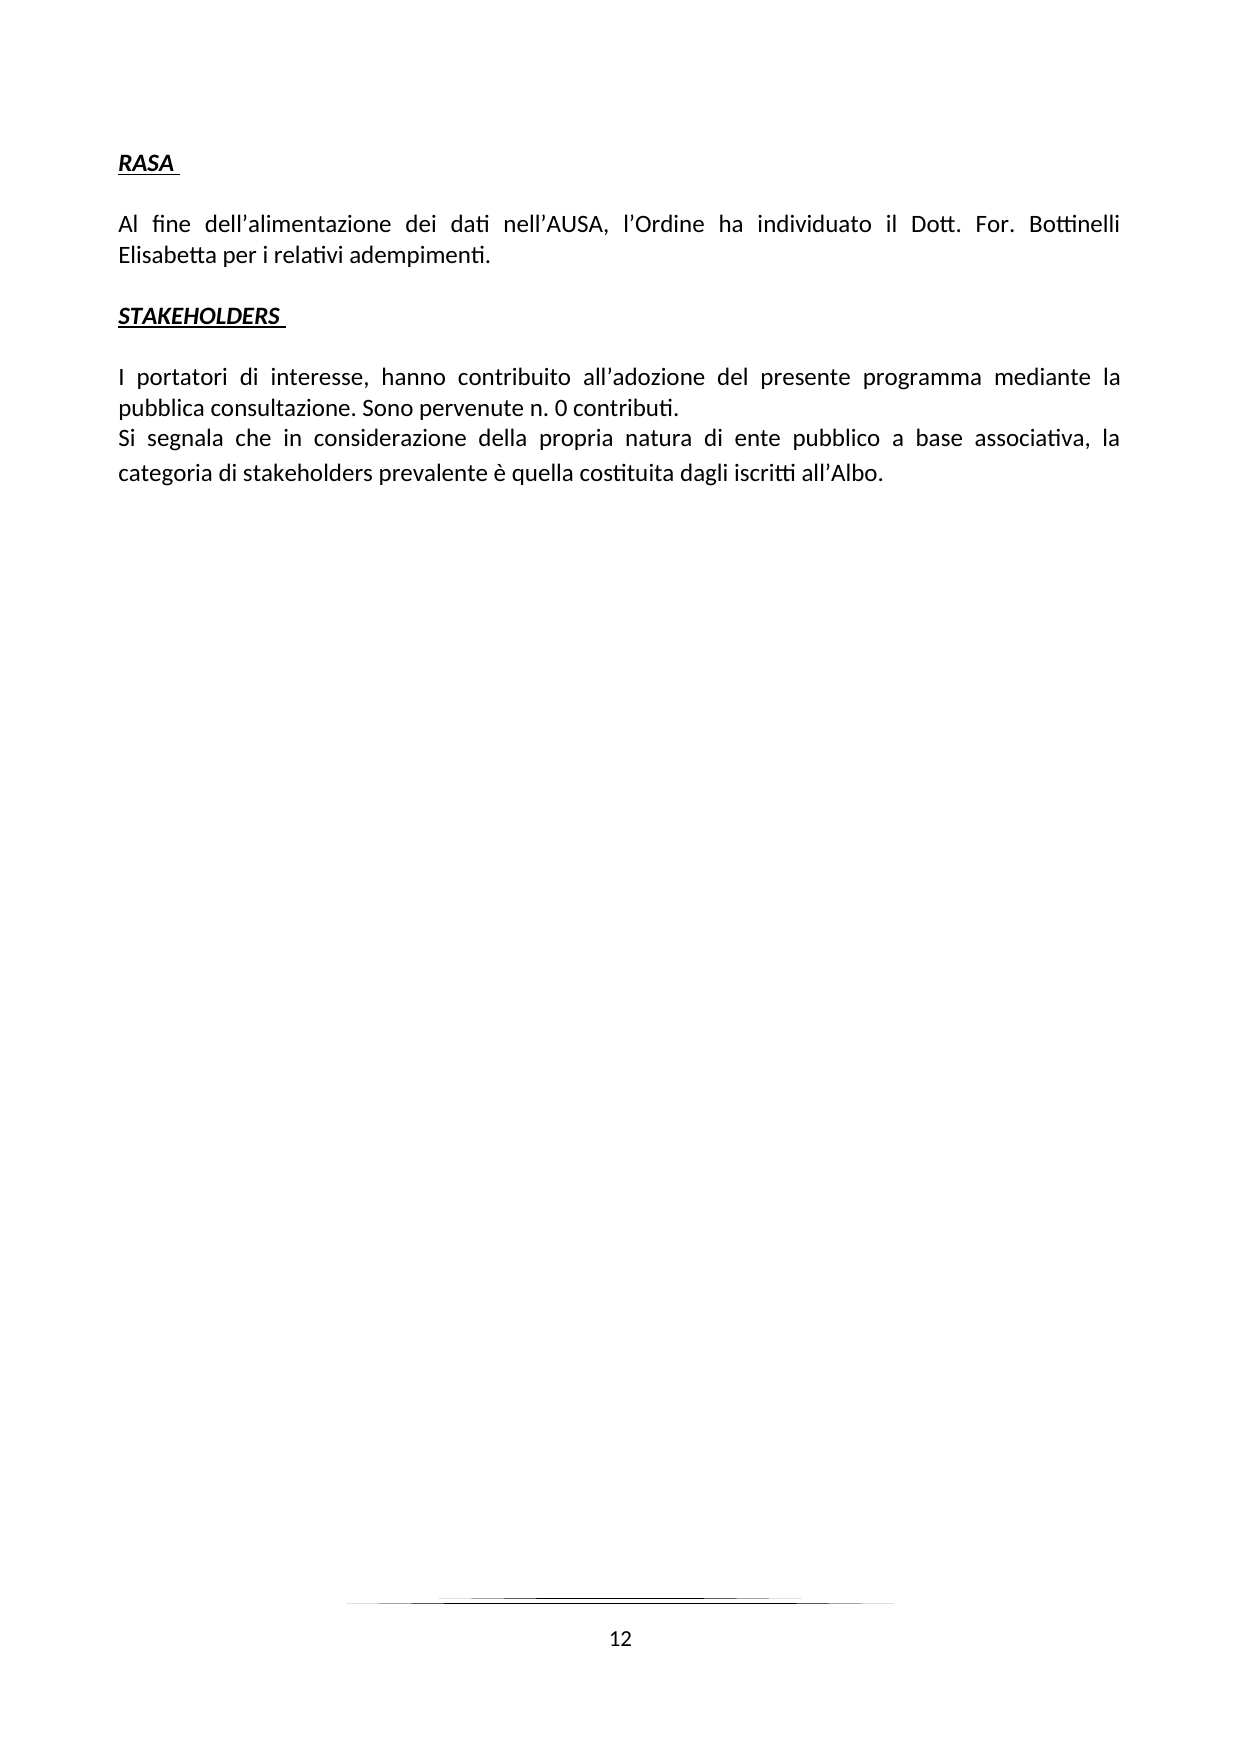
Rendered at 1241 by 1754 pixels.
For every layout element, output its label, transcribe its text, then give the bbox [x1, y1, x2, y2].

text RASA [118, 148, 1122, 178]
text Al fine dell’alimentazione dei dati nell’AUSA, l’Ordine ha individuato il Dott. For. Bottinelli Elisabetta per i relativi adempimenti. [118, 209, 1122, 270]
text Si segnala che in considerazione della propria natura di ente pubblico a base associativa, la categoria di stakeholders prevalente è quella costituita dagli iscritti all’Albo. [118, 422, 1122, 488]
text I portatori di interesse, hanno contribuito all’adozione del presente programma mediante la pubblica consultazione. Sono pervenute n. 0 contributi. [118, 361, 1122, 422]
text STAKEHOLDERS [118, 300, 1122, 331]
